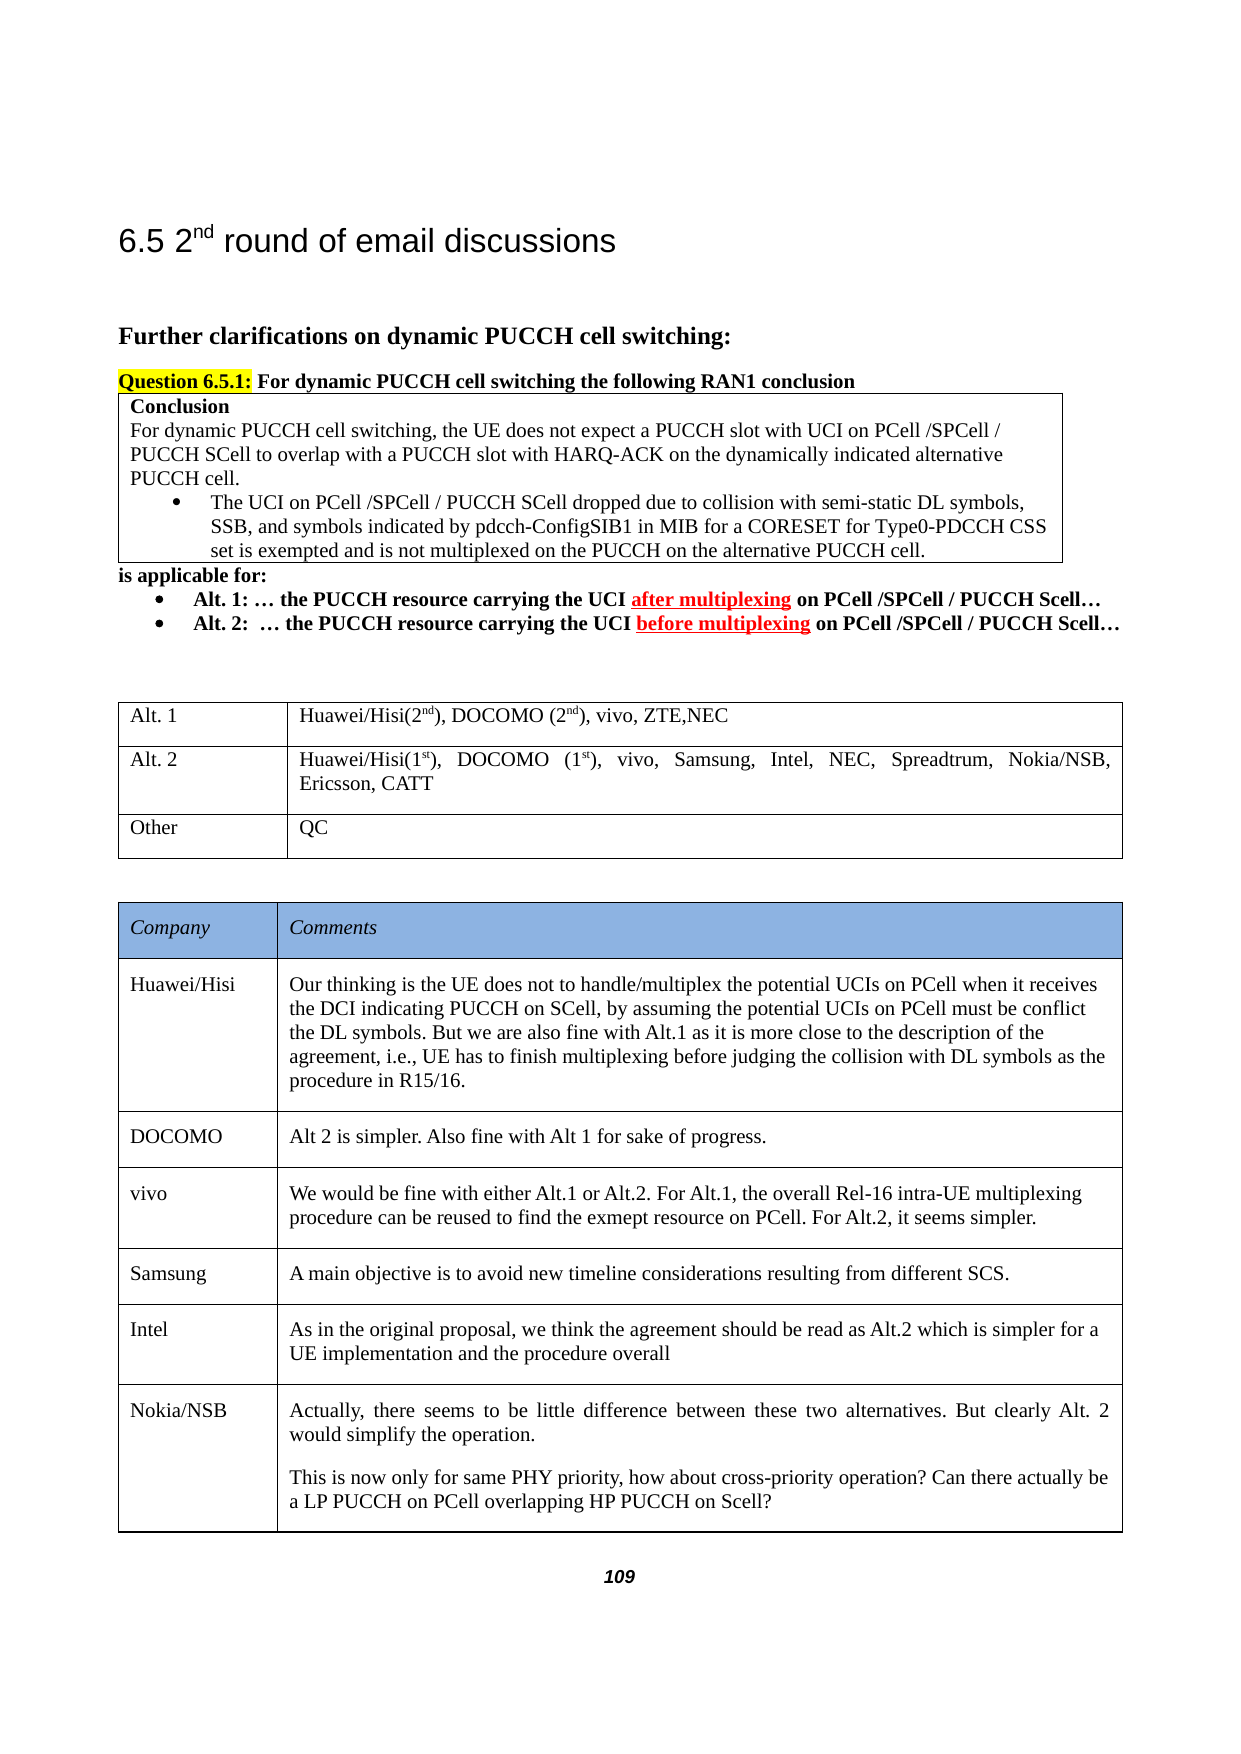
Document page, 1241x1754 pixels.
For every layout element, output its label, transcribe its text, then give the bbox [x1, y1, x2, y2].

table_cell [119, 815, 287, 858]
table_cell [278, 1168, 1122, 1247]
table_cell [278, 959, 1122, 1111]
list 2nd round of email discussions [118, 221, 1122, 259]
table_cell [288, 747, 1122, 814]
text Question 6.5.1: For dynamic PUCCH cell switching the following RAN1 conclusion [118, 368, 1122, 393]
list Alt. 2: … the PUCCH resource carrying the UCI before multiplexing on PCell /SPCell / PUCCH Scell… [156, 611, 1122, 635]
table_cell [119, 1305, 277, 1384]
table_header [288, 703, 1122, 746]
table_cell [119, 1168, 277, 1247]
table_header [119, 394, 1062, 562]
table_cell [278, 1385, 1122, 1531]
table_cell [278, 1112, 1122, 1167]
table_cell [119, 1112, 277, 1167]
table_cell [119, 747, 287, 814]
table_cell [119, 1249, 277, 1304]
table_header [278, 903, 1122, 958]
text Further clarifications on dynamic PUCCH cell switching: [118, 321, 1122, 349]
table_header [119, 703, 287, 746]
text is applicable for: [118, 563, 1122, 587]
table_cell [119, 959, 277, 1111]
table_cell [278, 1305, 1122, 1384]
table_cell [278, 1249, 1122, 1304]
list Alt. 1: … the PUCCH resource carrying the UCI after multiplexing on PCell /SPCell / PUCCH Scell… [156, 587, 1122, 611]
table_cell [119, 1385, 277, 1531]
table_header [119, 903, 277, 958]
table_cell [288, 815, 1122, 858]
